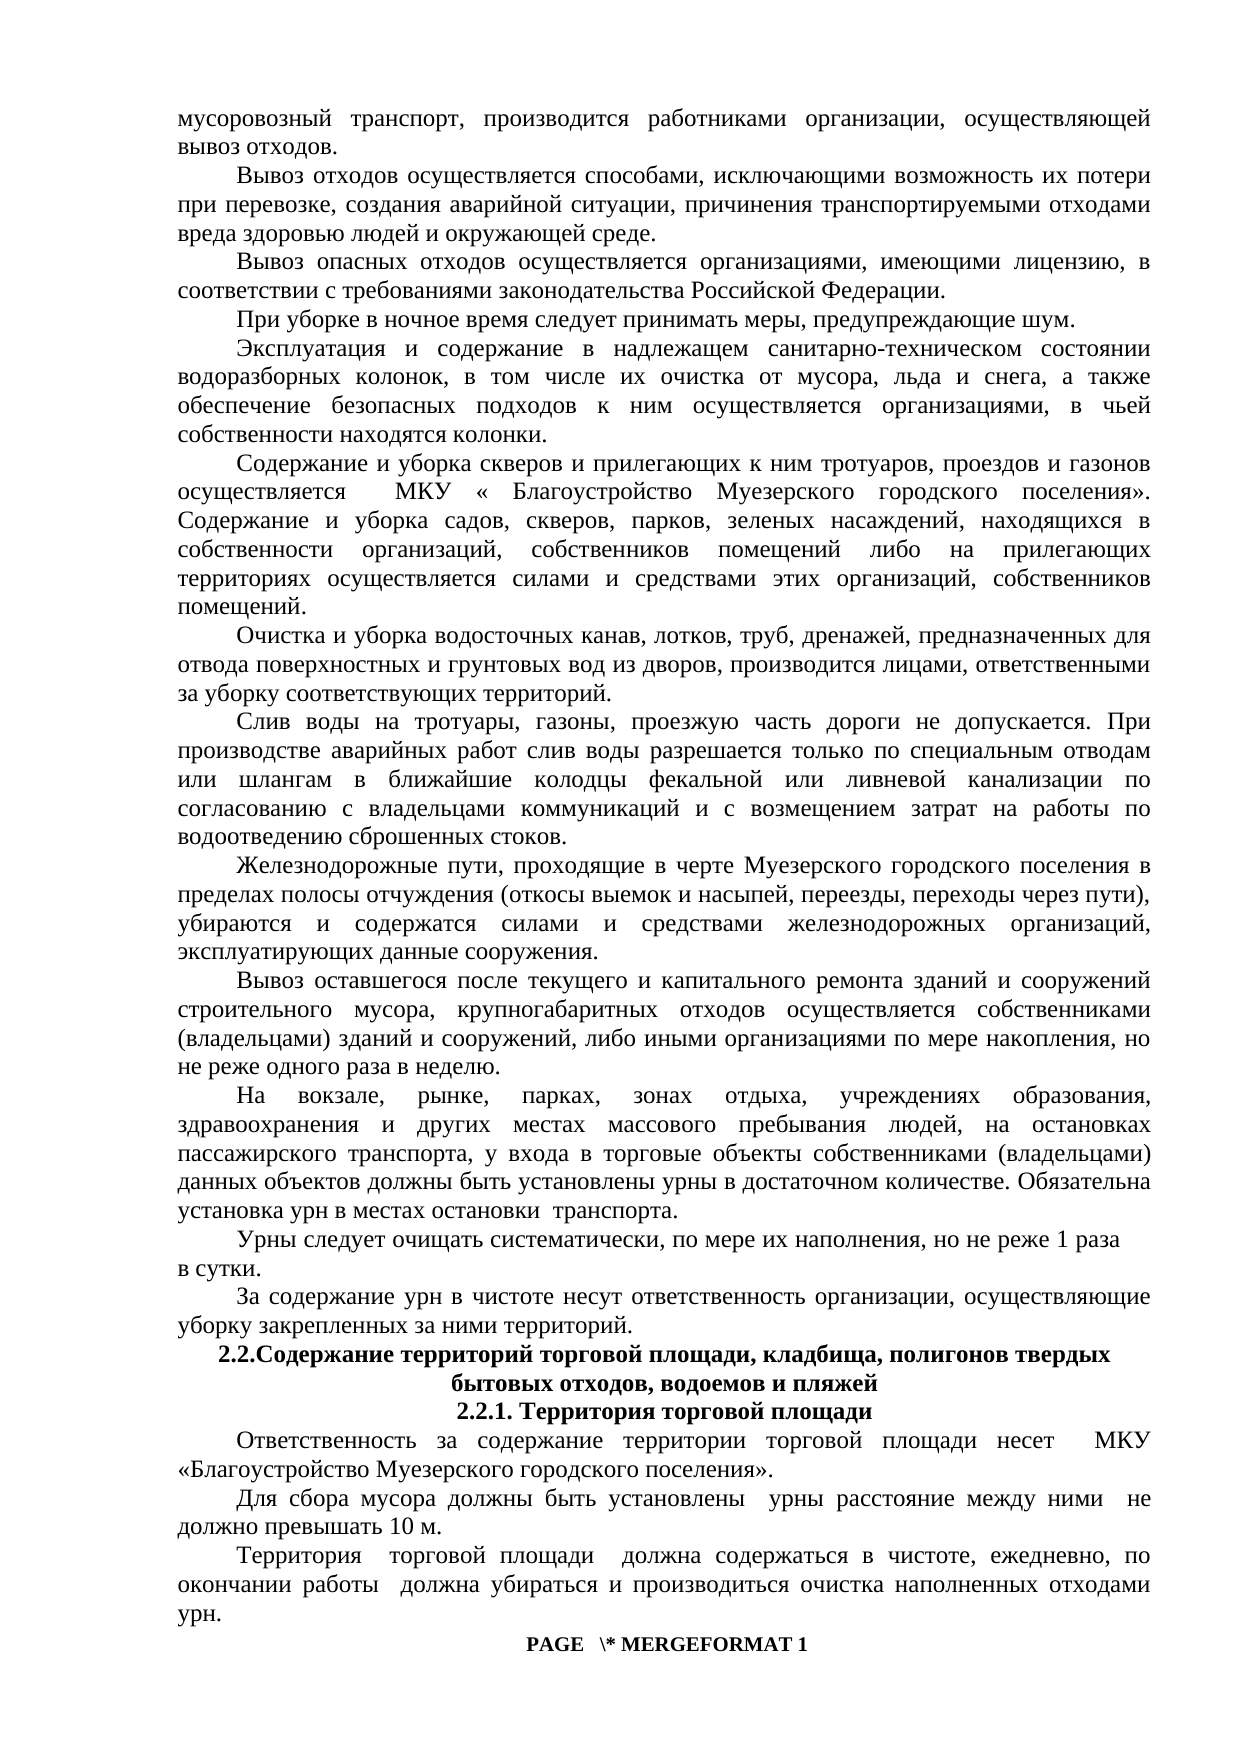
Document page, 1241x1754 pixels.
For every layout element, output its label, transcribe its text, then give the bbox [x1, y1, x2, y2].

text Вывоз отходов осуществляется способами, исключающими возможность их потери при перевозке, создания аварийной ситуации, причинения транспортируемыми отходами вреда здоровью людей и окружающей среде. [177, 160, 1152, 246]
text Ответственность за содержание территории торговой площади несет МКУ «Благоустройство Муезерского городского поселения». [177, 1425, 1152, 1483]
text Урны следует очищать систематически, по мере их наполнения, но не реже 1 раза в сутки. [177, 1224, 1122, 1281]
text Вывоз опасных отходов осуществляется организациями, имеющими лицензию, в соответствии с требованиями законодательства Российской Федерации. [177, 246, 1152, 304]
text 2.2.Содержание территорий торговой площади, кладбища, полигонов твердых бытовых отходов, водоемов и пляжей [177, 1339, 1152, 1396]
text 2.2.1. Территория торговой площади [177, 1396, 1152, 1425]
text Очистка и уборка водосточных канав, лотков, труб, дренажей, предназначенных для отвода поверхностных и грунтовых вод из дворов, производится лицами, ответственными за уборку соответствующих территорий. [177, 620, 1152, 706]
text При уборке в ночное время следует принимать меры, предупреждающие шум. [177, 304, 1152, 333]
text Территория торговой площади должна содержаться в чистоте, ежедневно, по окончании работы должна убираться и производиться очистка наполненных отходами урн. [177, 1540, 1152, 1626]
text Содержание и уборка скверов и прилегающих к ним тротуаров, проездов и газонов осуществляется МКУ « Благоустройство Муезерского городского поселения». Содержание и уборка садов, скверов, парков, зеленых насаждений, находящихся в собственности организаций, собственников помещений либо на прилегающих территориях осуществляется силами и средствами этих организаций, собственников помещений. [177, 448, 1152, 620]
text За содержание урн в чистоте несут ответственность организации, осуществляющие уборку закрепленных за ними территорий. [177, 1281, 1152, 1339]
text Железнодорожные пути, проходящие в черте Муезерского городского поселения в пределах полосы отчуждения (откосы выемок и насыпей, переезды, переходы через пути), убираются и содержатся силами и средствами железнодорожных организаций, эксплуатирующих данные сооружения. [177, 850, 1152, 965]
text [177, 103, 1152, 160]
text Эксплуатация и содержание в надлежащем санитарно-техническом состоянии водоразборных колонок, в том числе их очистка от мусора, льда и снега, а также обеспечение безопасных подходов к ним осуществляется организациями, в чьей собственности находятся колонки. [177, 333, 1152, 448]
text Для сбора мусора должны быть установлены урны расстояние между ними не должно превышать 10 м. [177, 1483, 1152, 1540]
text Вывоз оставшегося после текущего и капитального ремонта зданий и сооружений строительного мусора, крупногабаритных отходов осуществляется собственниками (владельцами) зданий и сооружений, либо иными организациями по мере накопления, но не реже одного раза в неделю. [177, 965, 1152, 1080]
text На вокзале, рынке, парках, зонах отдыха, учреждениях образования, здравоохранения и других местах массового пребывания людей, на остановках пассажирского транспорта, у входа в торговые объекты собственниками (владельцами) данных объектов должны быть установлены урны в достаточном количестве. Обязательна установка урн в местах остановки транспорта. [177, 1080, 1152, 1224]
text Слив воды на тротуары, газоны, проезжую часть дороги не допускается. При производстве аварийных работ слив воды разрешается только по специальным отводам или шлангам в ближайшие колодцы фекальной или ливневой канализации по согласованию с владельцами коммуникаций и с возмещением затрат на работы по водоотведению сброшенных стоков. [177, 706, 1152, 850]
